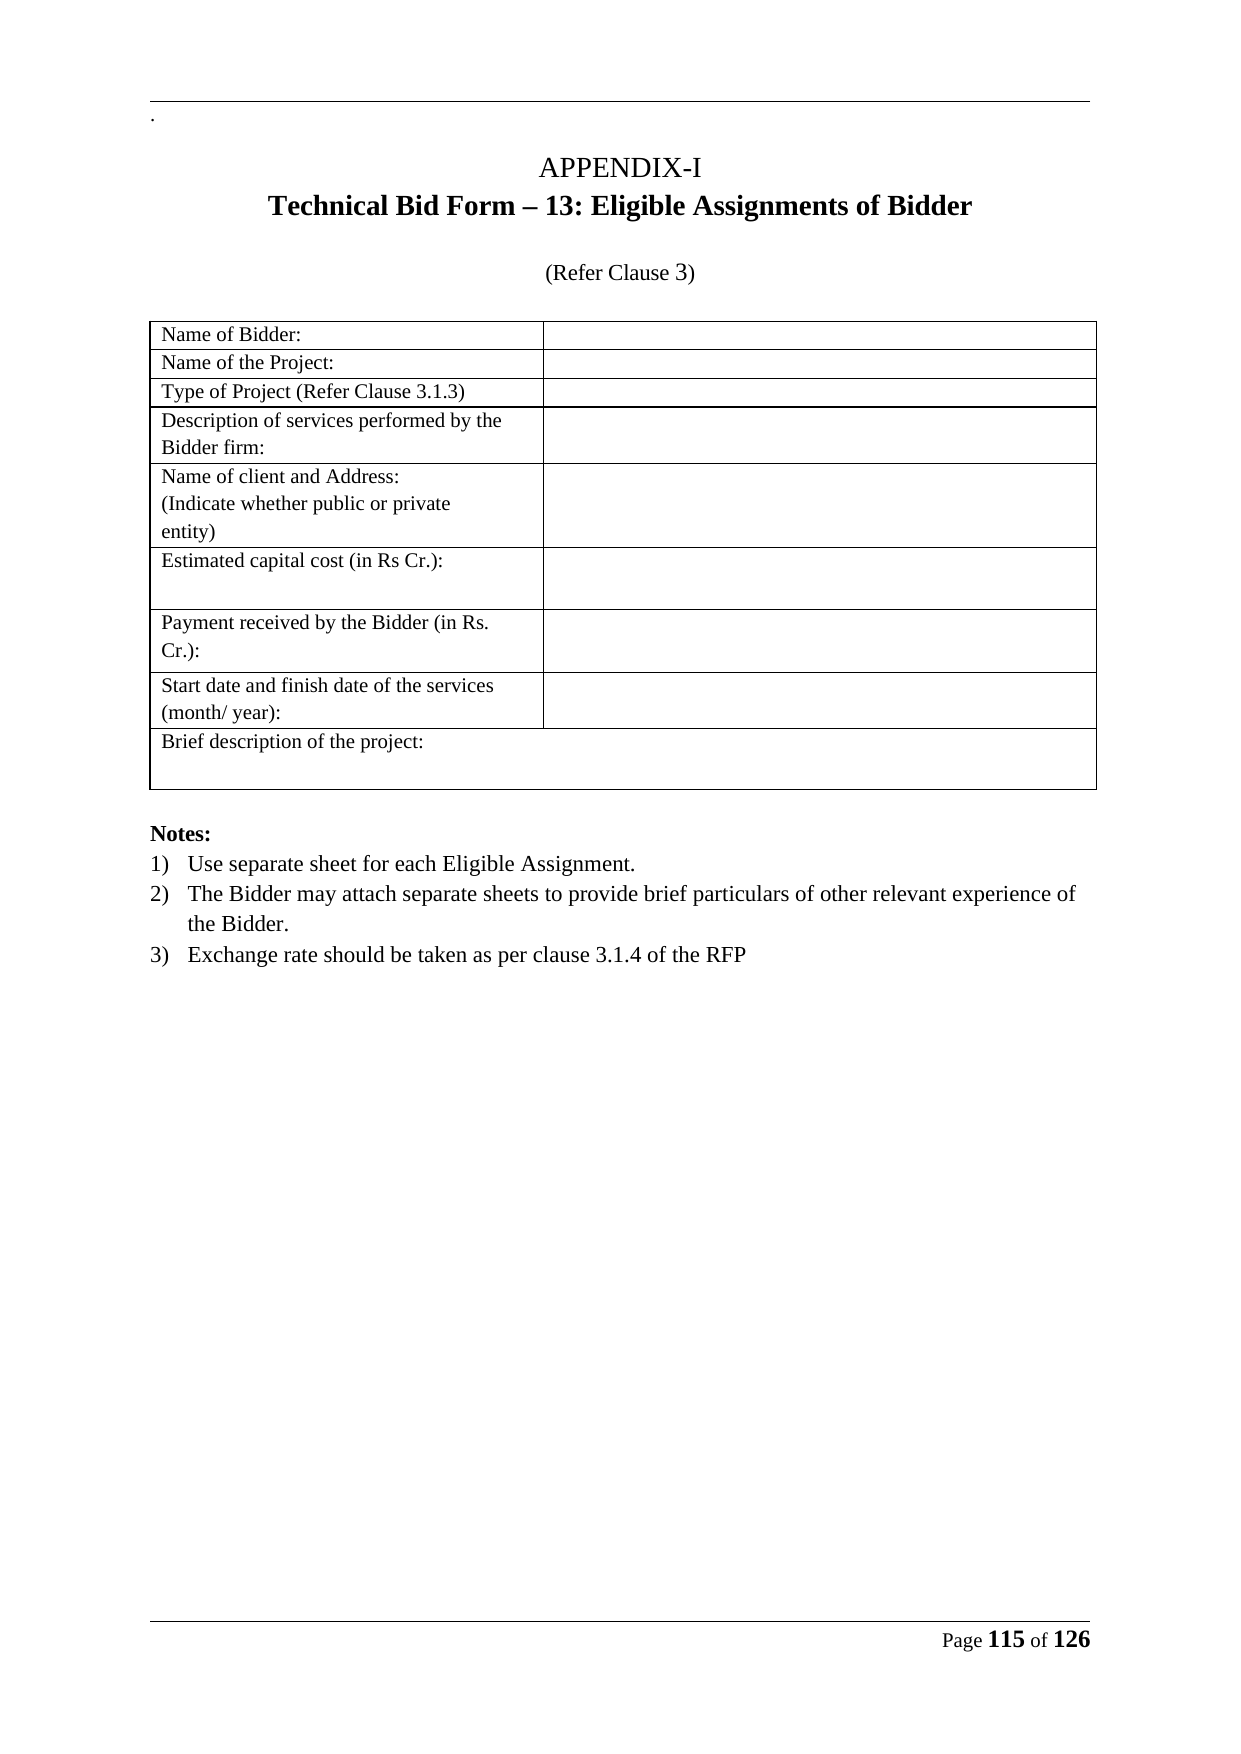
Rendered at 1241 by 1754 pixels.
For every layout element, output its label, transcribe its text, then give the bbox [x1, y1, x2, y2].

list The Bidder may attach separate sheets to provide brief particulars of other relevant experience of the Bidder. [150, 880, 1090, 937]
text Notes: [150, 820, 1090, 846]
table_cell Estimated capital cost (in Rs Cr.): [151, 548, 543, 609]
subtitle Technical Bid Form – 13: Eligible Assignments of Bidder [150, 188, 1090, 222]
table_cell Brief description of the project: [151, 729, 1096, 789]
table_cell [544, 610, 1096, 672]
table_cell [544, 464, 1096, 547]
table_cell [544, 548, 1096, 609]
table_header Name of Bidder: [151, 322, 543, 349]
text APPENDIX-I [150, 150, 1090, 183]
table_cell Name of the Project: [151, 350, 543, 378]
table_cell [544, 408, 1096, 463]
table_cell Description of services performed by the Bidder firm: [151, 408, 543, 463]
table_header [544, 322, 1096, 349]
table_cell Payment received by the Bidder (in Rs. Cr.): [151, 610, 543, 672]
list Exchange rate should be taken as per clause 3.1.4 of the RFP [150, 941, 1090, 967]
table_cell Start date and finish date of the services (month/ year): [151, 673, 543, 728]
list Use separate sheet for each Eligible Assignment. [150, 850, 1090, 876]
table_cell [544, 379, 1096, 406]
table_cell Type of Project (Refer Clause 3.1.3) [151, 379, 543, 406]
table_cell Name of client and Address: (Indicate whether public or private entity) [151, 464, 543, 547]
table_cell [544, 673, 1096, 728]
table_cell [544, 350, 1096, 378]
